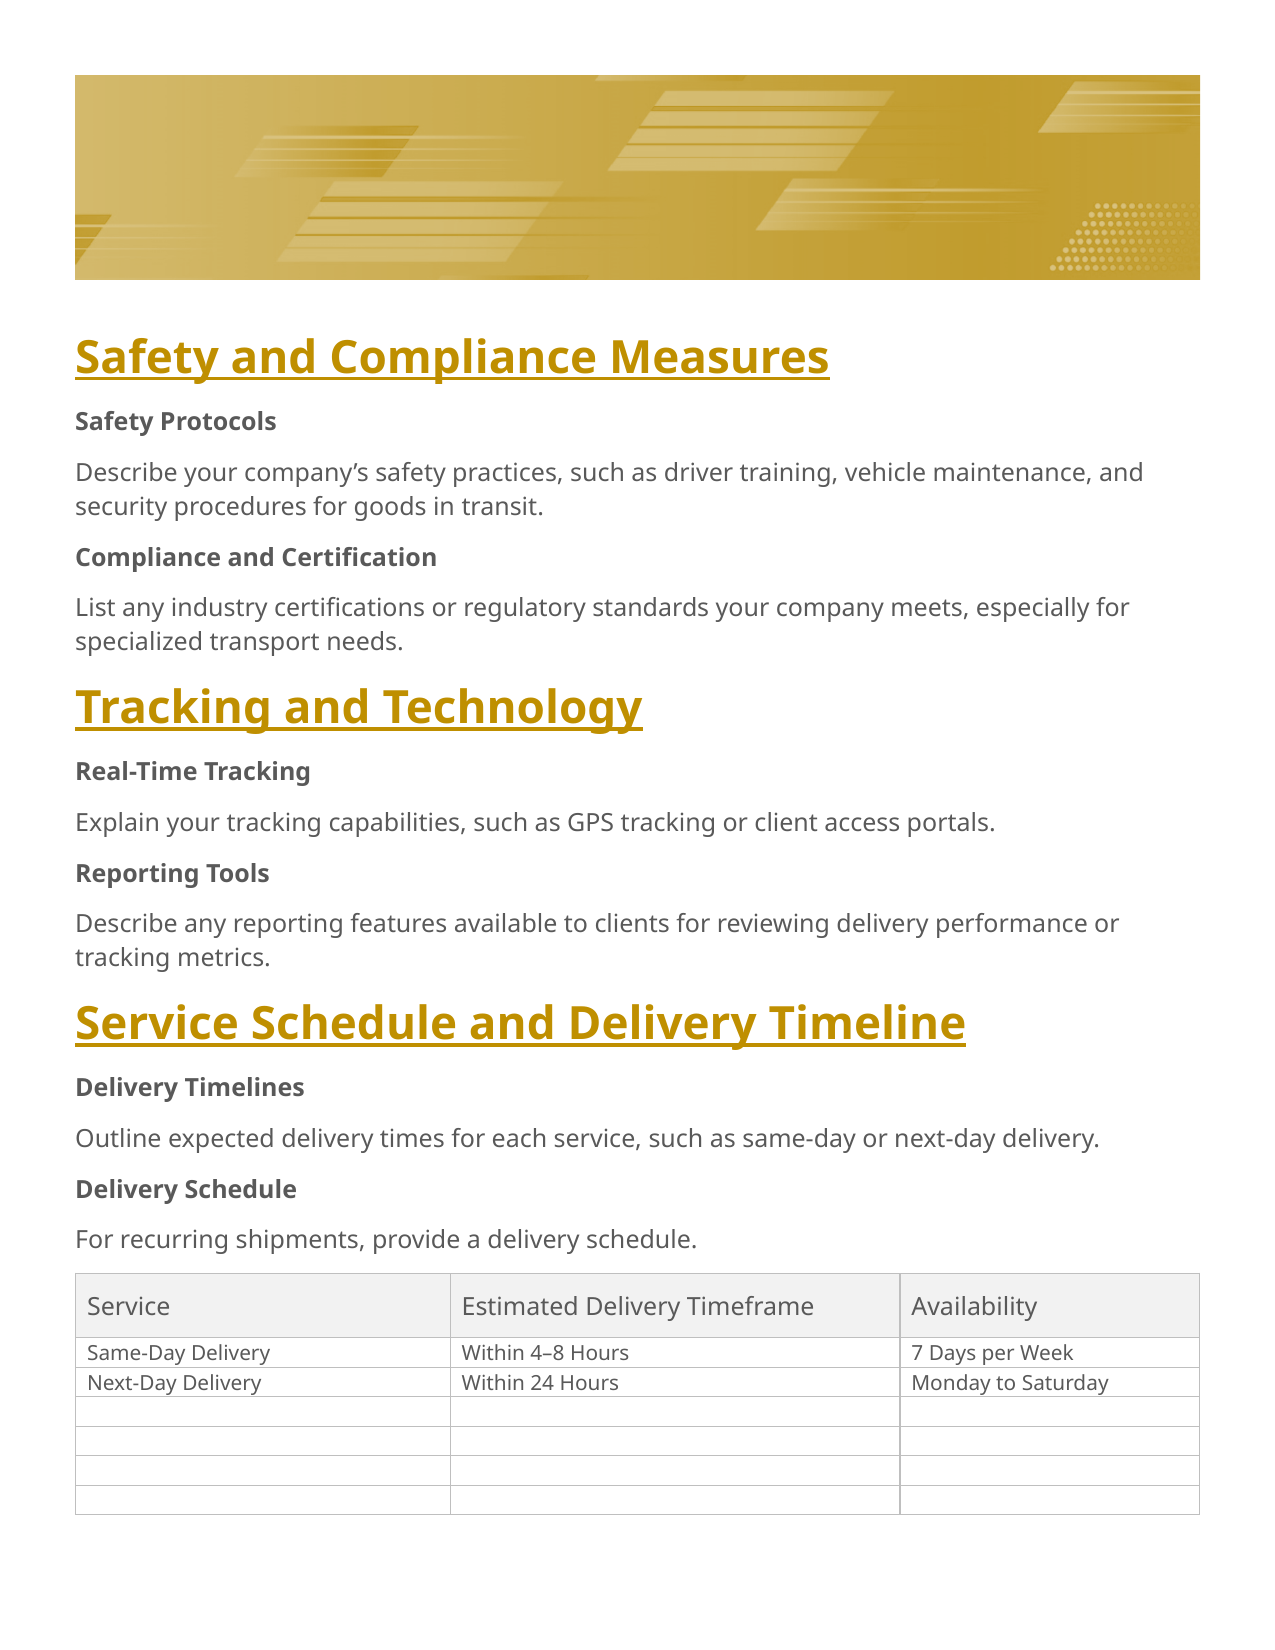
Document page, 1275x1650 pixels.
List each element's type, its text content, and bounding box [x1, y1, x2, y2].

table_cell 7 Days per Week [901, 1338, 1199, 1367]
text Describe your company’s safety practices, such as driver training, vehicle maintenance, and security procedures for goods in transit. [75, 454, 1200, 522]
table_cell [901, 1486, 1199, 1514]
table_cell [451, 1456, 899, 1485]
table_cell [76, 1486, 450, 1514]
table_header Availability [901, 1274, 1199, 1337]
text Reporting Tools [75, 855, 1200, 889]
text Safety and Compliance Measures [75, 280, 1200, 387]
table_cell Next-Day Delivery [76, 1368, 450, 1396]
table_cell [76, 1456, 450, 1485]
text For recurring shipments, provide a delivery schedule. [75, 1222, 1200, 1256]
table_cell [76, 1397, 450, 1426]
table_cell Within 4–8 Hours [451, 1338, 899, 1367]
text Delivery Schedule [75, 1171, 1200, 1205]
table_cell [901, 1397, 1199, 1426]
table_cell [451, 1397, 899, 1426]
text Service Schedule and Delivery Timeline [75, 991, 1200, 1053]
text Tracking and Technology [75, 675, 1200, 737]
table_cell [451, 1427, 899, 1455]
text Explain your tracking capabilities, such as GPS tracking or client access portals. [75, 804, 1200, 838]
table_cell Monday to Saturday [901, 1368, 1199, 1396]
text Describe any reporting features available to clients for reviewing delivery performance or tracking metrics. [75, 906, 1200, 974]
table_cell [901, 1456, 1199, 1485]
table_cell Same-Day Delivery [76, 1338, 450, 1367]
text Delivery Timelines [75, 1070, 1200, 1104]
table_cell [901, 1427, 1199, 1455]
text List any industry certifications or regulatory standards your company meets, especially for specialized transport needs. [75, 590, 1200, 658]
table_header Estimated Delivery Timeframe [451, 1274, 899, 1337]
text Safety Protocols [75, 404, 1200, 438]
text Real-Time Tracking [75, 754, 1200, 788]
text Compliance and Certification [75, 539, 1200, 573]
table_cell [451, 1486, 899, 1514]
table_cell Within 24 Hours [451, 1368, 899, 1396]
text Outline expected delivery times for each service, such as same-day or next-day delivery. [75, 1121, 1200, 1154]
table_header Service [76, 1274, 450, 1337]
table_cell [76, 1427, 450, 1455]
